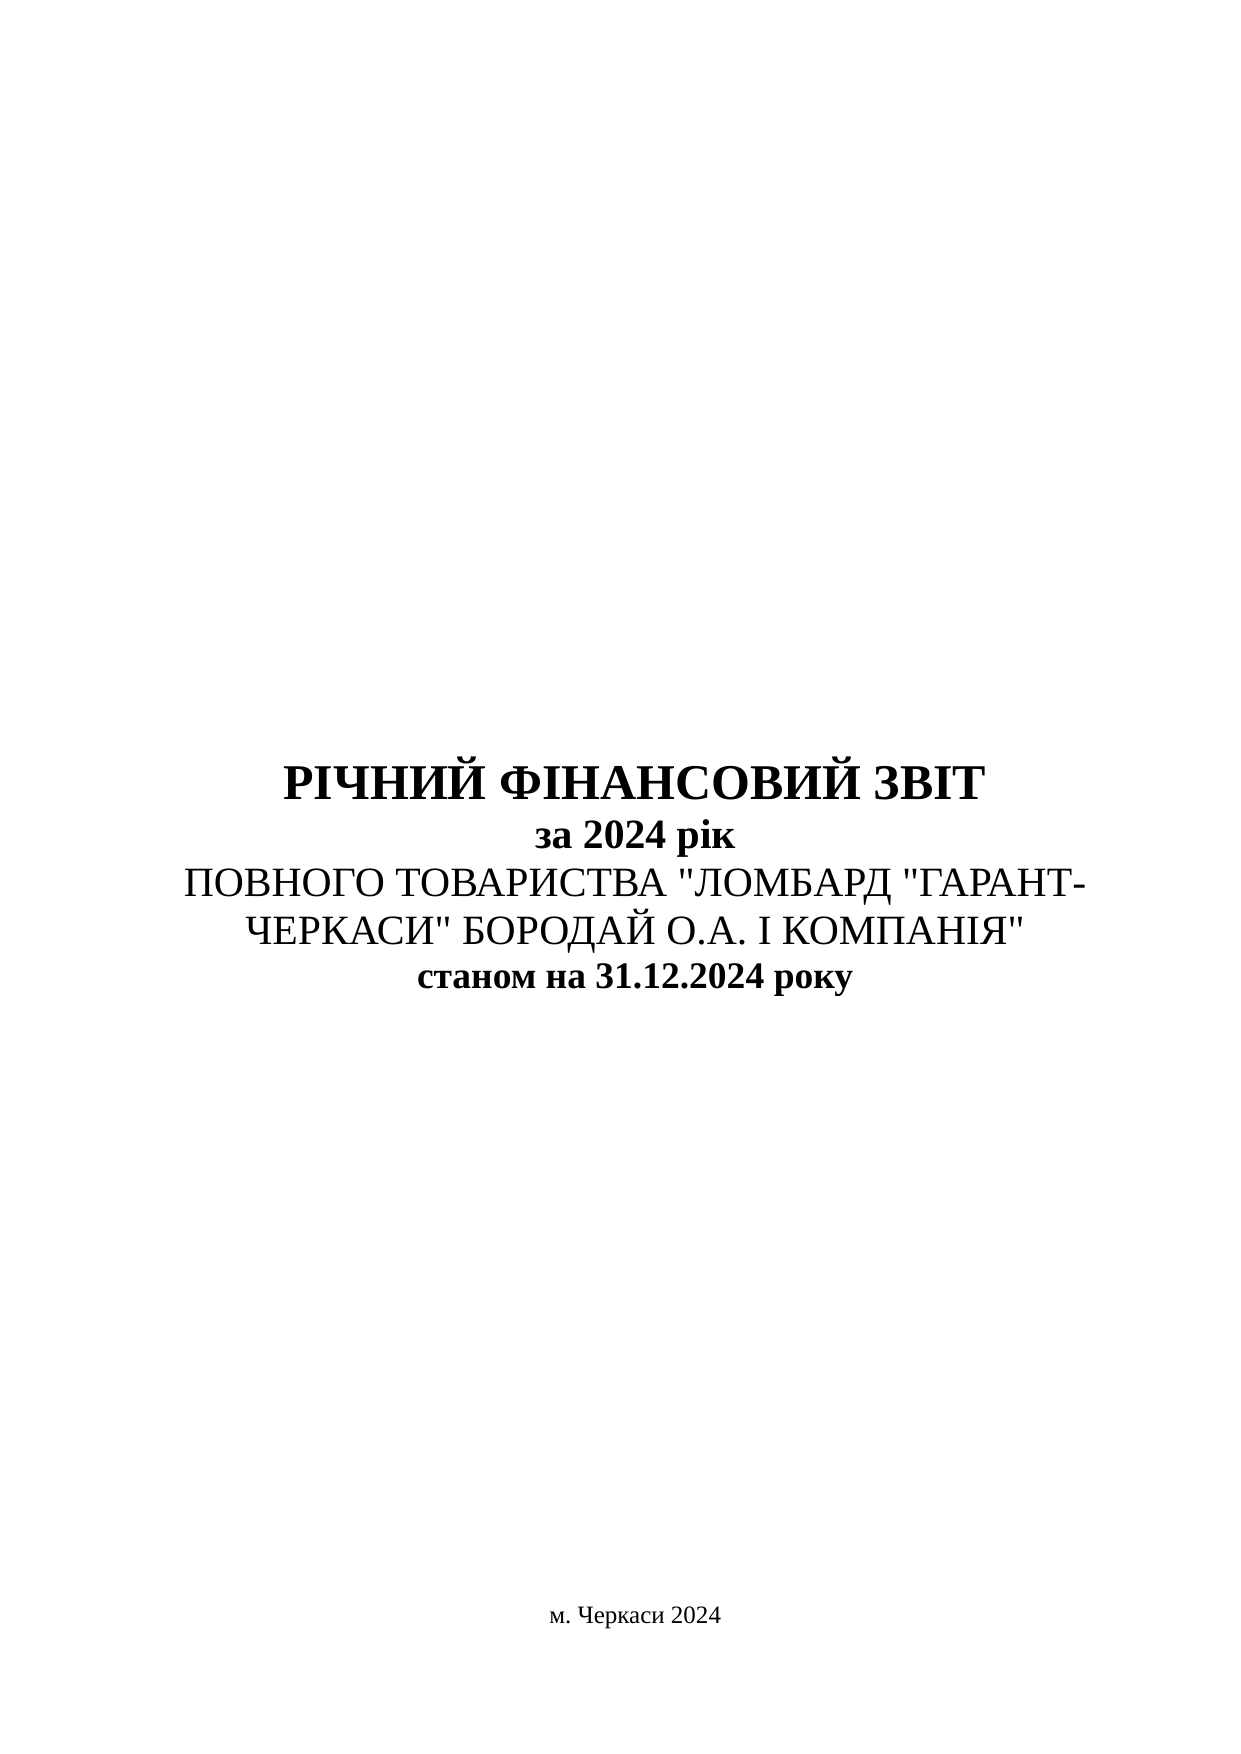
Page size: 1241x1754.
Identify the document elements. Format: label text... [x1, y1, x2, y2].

text за 2024 рік [118, 810, 1152, 858]
text станом на 31.12.2024 року [118, 954, 1152, 997]
text м. Черкаси 2024 [118, 1601, 1152, 1629]
text РІЧНИЙ ФІНАНСОВИЙ ЗВІТ [118, 752, 1152, 810]
text ПОВНОГО ТОВАРИСТВА "ЛОМБАРД "ГАРАНТ-ЧЕРКАСИ" БОРОДАЙ О.А. І КОМПАНІЯ" [118, 858, 1152, 954]
